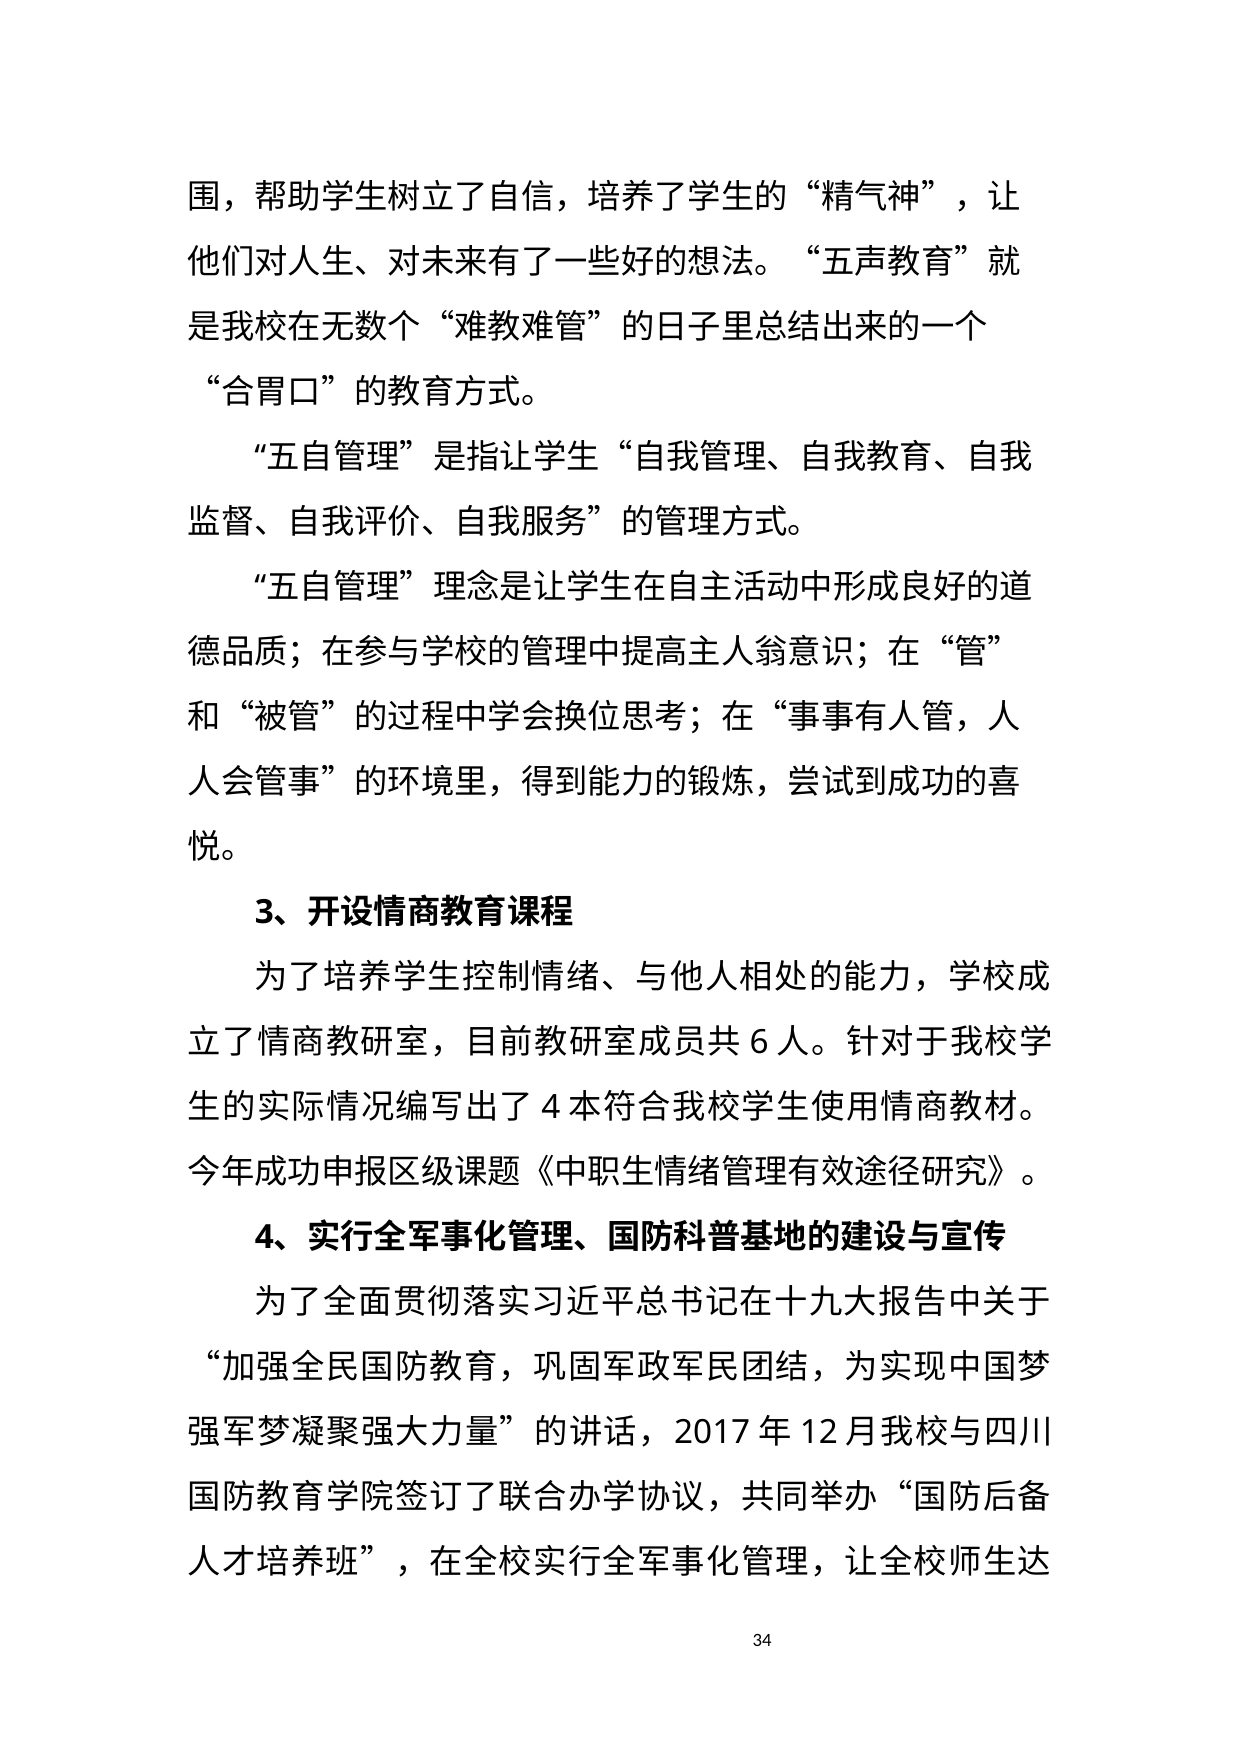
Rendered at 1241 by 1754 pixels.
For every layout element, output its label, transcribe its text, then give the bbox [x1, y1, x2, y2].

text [187, 162, 1053, 422]
text 为了培养学生控制情绪、与他人相处的能力，学校成立了情商教研室，目前教研室成员共6人。针对于我校学生的实际情况编写出了4本符合我校学生使用情商教材。今年成功申报区级课题《中职生情绪管理有效途径研究》。 [187, 942, 1053, 1202]
text 3、开设情商教育课程 [187, 877, 1053, 942]
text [187, 1267, 1053, 1592]
text “五自管理”理念是让学生在自主活动中形成良好的道德品质；在参与学校的管理中提高主人翁意识；在“管”和“被管”的过程中学会换位思考；在“事事有人管，人人会管事”的环境里，得到能力的锻炼，尝试到成功的喜悦。 [187, 552, 1053, 877]
text 4、实行全军事化管理、国防科普基地的建设与宣传 [187, 1202, 1053, 1267]
text “五自管理”是指让学生“自我管理、自我教育、自我监督、自我评价、自我服务”的管理方式。 [187, 422, 1053, 552]
